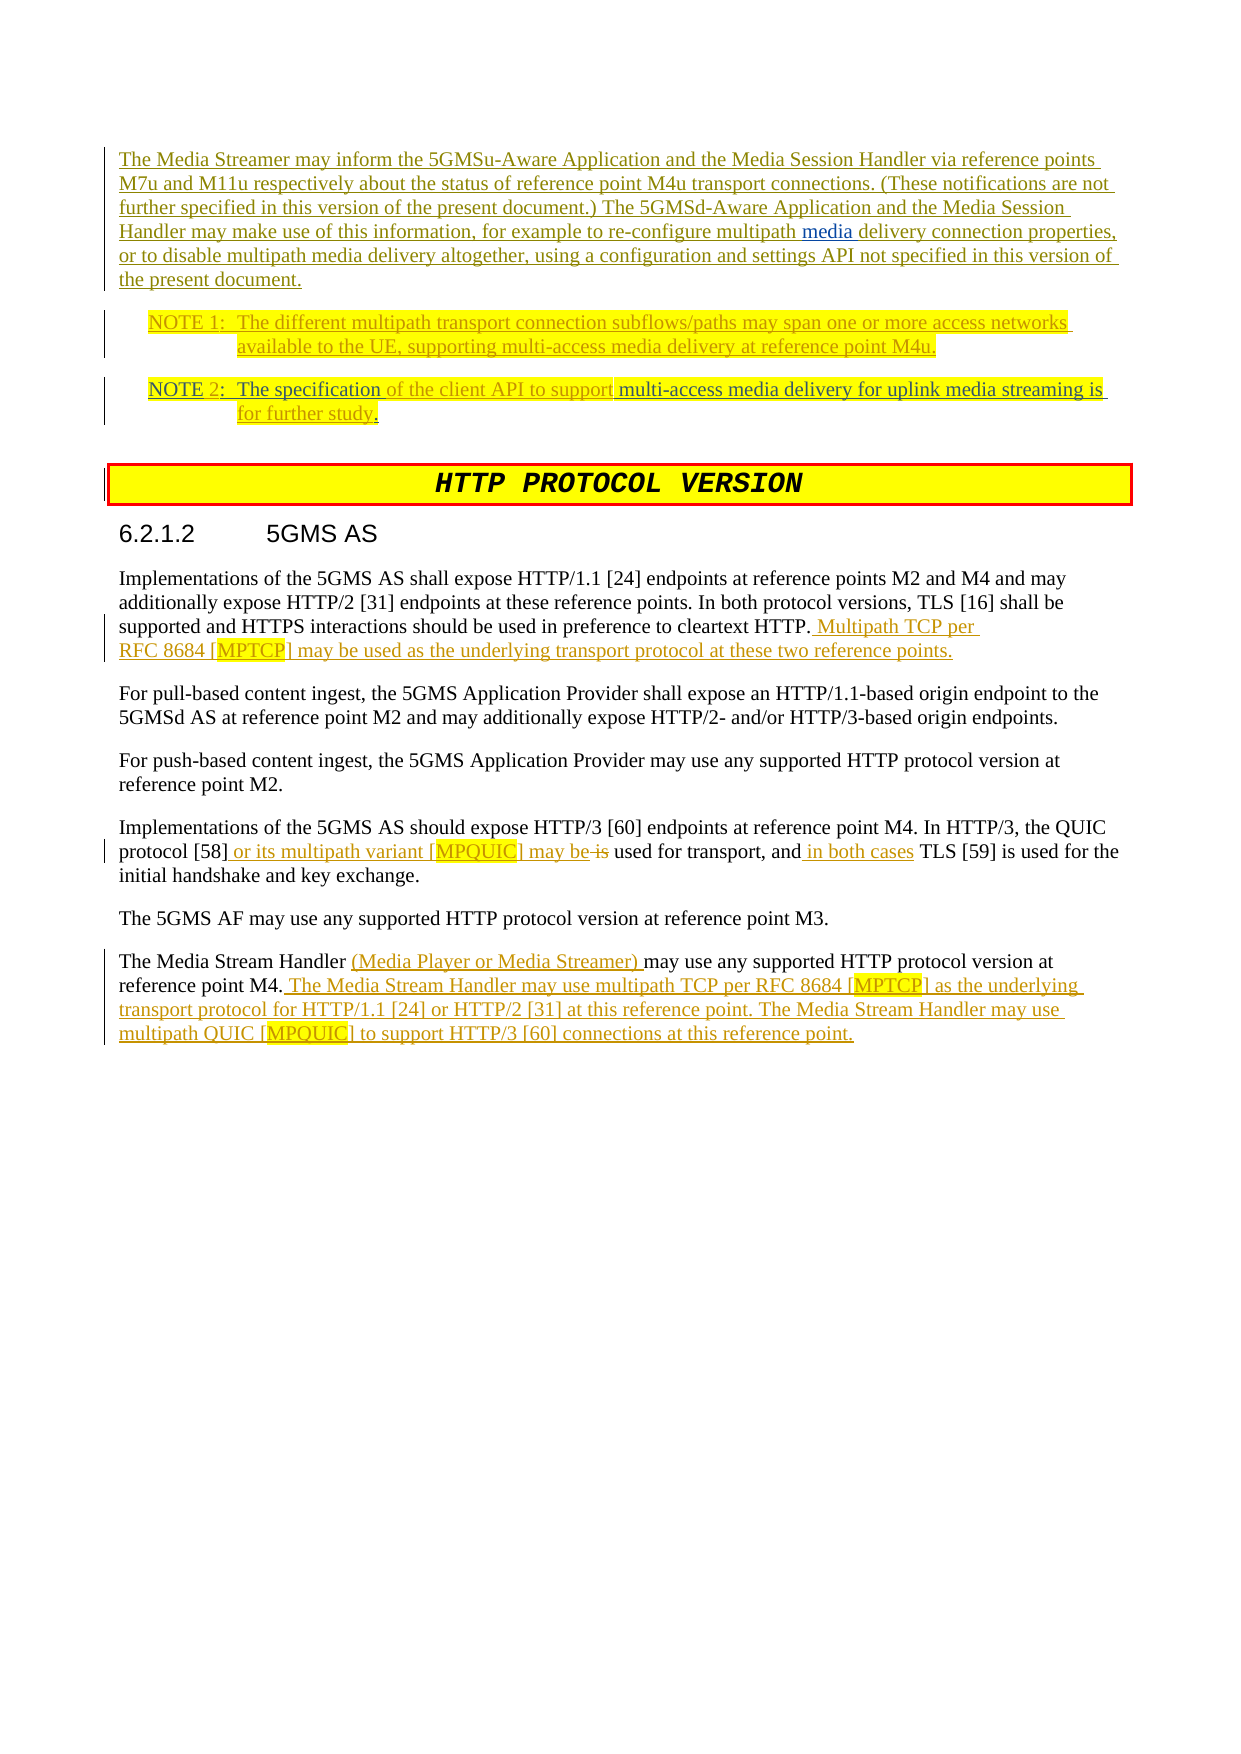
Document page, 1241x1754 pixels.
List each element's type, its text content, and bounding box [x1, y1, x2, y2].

text HTTP Protocol Version [110, 466, 1130, 503]
text The Media Stream Handler may use any supported HTTP protocol version at reference point M4. [118, 948, 1122, 1045]
text For pull-based content ingest, the 5GMS Application Provider shall expose an HTTP/1.1-based origin endpoint to the 5GMSd AS at reference point M2 and may additionally expose HTTP/2- and/or HTTP/3-based origin endpoints. [118, 681, 1122, 729]
subtitle 6.2.1.2 5GMS AS [118, 518, 1122, 547]
text For push-based content ingest, the 5GMS Application Provider may use any supported HTTP protocol version at reference point M2. [118, 748, 1122, 796]
text Implementations of the 5GMS AS shall expose HTTP/1.1 [24] endpoints at reference points M2 and M4 and may additionally expose HTTP/2 [31] endpoints at these reference points. In both protocol versions, TLS [16] shall be supported and HTTPS interactions should be used in preference to cleartext HTTP. [118, 566, 1122, 662]
text The 5GMS AF may use any supported HTTP protocol version at reference point M3. [118, 906, 1122, 930]
text Implementations of the 5GMS AS should expose HTTP/3 [60] endpoints at reference point M4. In HTTP/3, the QUIC protocol [58] used for transport, and TLS [59] is used for the initial handshake and key exchange. [118, 815, 1122, 887]
